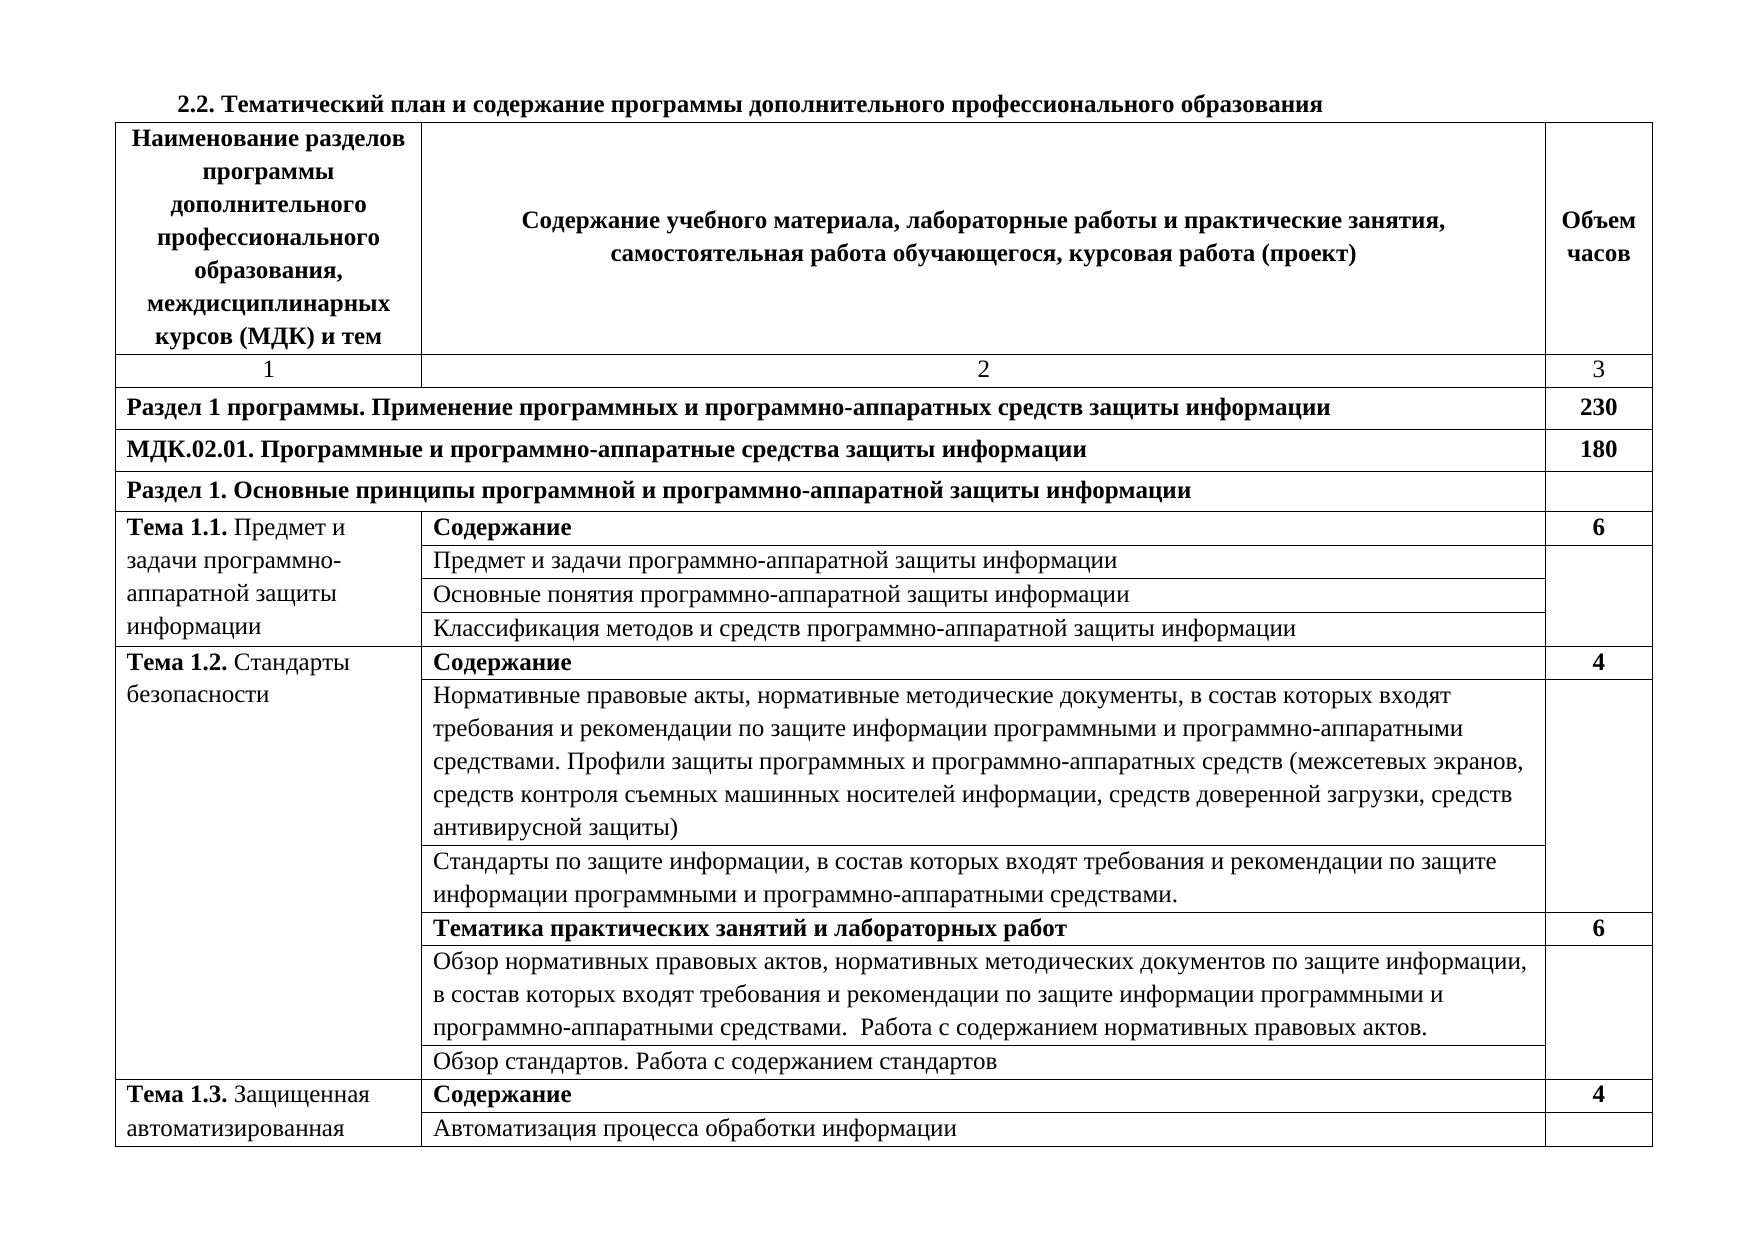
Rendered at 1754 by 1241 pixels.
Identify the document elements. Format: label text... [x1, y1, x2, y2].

table_cell 6 [1546, 512, 1652, 544]
table_cell 2 [422, 355, 1545, 387]
table_cell Обзор стандартов. Работа с содержанием стандартов [422, 1046, 1545, 1078]
table_cell Предмет и задачи программно-аппаратной защиты информации [422, 546, 1545, 578]
table_cell 230 [1546, 388, 1652, 429]
table_cell 3 [1546, 355, 1652, 387]
table_cell Содержание [422, 647, 1545, 679]
table_cell Тема 1.2. Стандарты безопасности [116, 647, 421, 1078]
table_cell Автоматизация процесса обработки информации [422, 1113, 1545, 1146]
table_cell [1546, 946, 1652, 1078]
table_cell Тематика практических занятий и лабораторных работ [422, 913, 1545, 945]
table_cell Тема 1.1. Предмет и задачи программно-аппаратной защиты информации [116, 512, 421, 646]
table_cell 4 [1546, 1080, 1652, 1112]
table_header Наименование разделов программы дополнительного профессионального образования, междисциплинарных курсов (МДК) и тем [116, 123, 421, 353]
table_cell Раздел 1 программы. Применение программных и программно-аппаратных средств защиты информации [116, 388, 1545, 429]
table_header Содержание учебного материала, лабораторные работы и практические занятия, самостоятельная работа обучающегося, курсовая работа (проект) [422, 123, 1545, 353]
table_cell 1 [116, 355, 421, 387]
table_cell [1546, 546, 1652, 646]
table_cell Тема 1.3. Защищенная автоматизированная система [116, 1080, 421, 1146]
table_cell Содержание [422, 1080, 1545, 1112]
table_cell 6 [1546, 913, 1652, 945]
table_cell Основные понятия программно-аппаратной защиты информации [422, 579, 1545, 612]
table_cell Раздел 1. Основные принципы программной и программно-аппаратной защиты информации [116, 472, 1545, 511]
text 2.2. Тематический план и содержание программы дополнительного профессионального образования [103, 89, 1636, 117]
table_cell Нормативные правовые акты, нормативные методические документы, в состав которых входят требования и рекомендации по защите информации программными и программно-аппаратными средствами. Профили защиты программных и программно-аппаратных средств (межсетевых экранов, средств контроля съемных машинных носителей информации, средств доверенной загрузки, средств антивирусной защиты) [422, 680, 1545, 845]
table_cell МДК.02.01. Программные и программно-аппаратные средства защиты информации [116, 430, 1545, 471]
table_cell Классификация методов и средств программно-аппаратной защиты информации [422, 613, 1545, 646]
table_cell [1546, 472, 1652, 511]
table_cell [1546, 1113, 1652, 1146]
table_cell Содержание [422, 512, 1545, 544]
table_cell Стандарты по защите информации, в состав которых входят требования и рекомендации по защите информации программными и программно-аппаратными средствами. [422, 846, 1545, 912]
table_cell 180 [1546, 430, 1652, 471]
table_cell [1546, 680, 1652, 912]
table_cell Обзор нормативных правовых актов, нормативных методических документов по защите информации, в состав которых входят требования и рекомендации по защите информации программными и программно-аппаратными средствами. Работа с содержанием нормативных правовых актов. [422, 946, 1545, 1045]
table_cell 4 [1546, 647, 1652, 679]
table_header Объем часов [1546, 123, 1652, 353]
